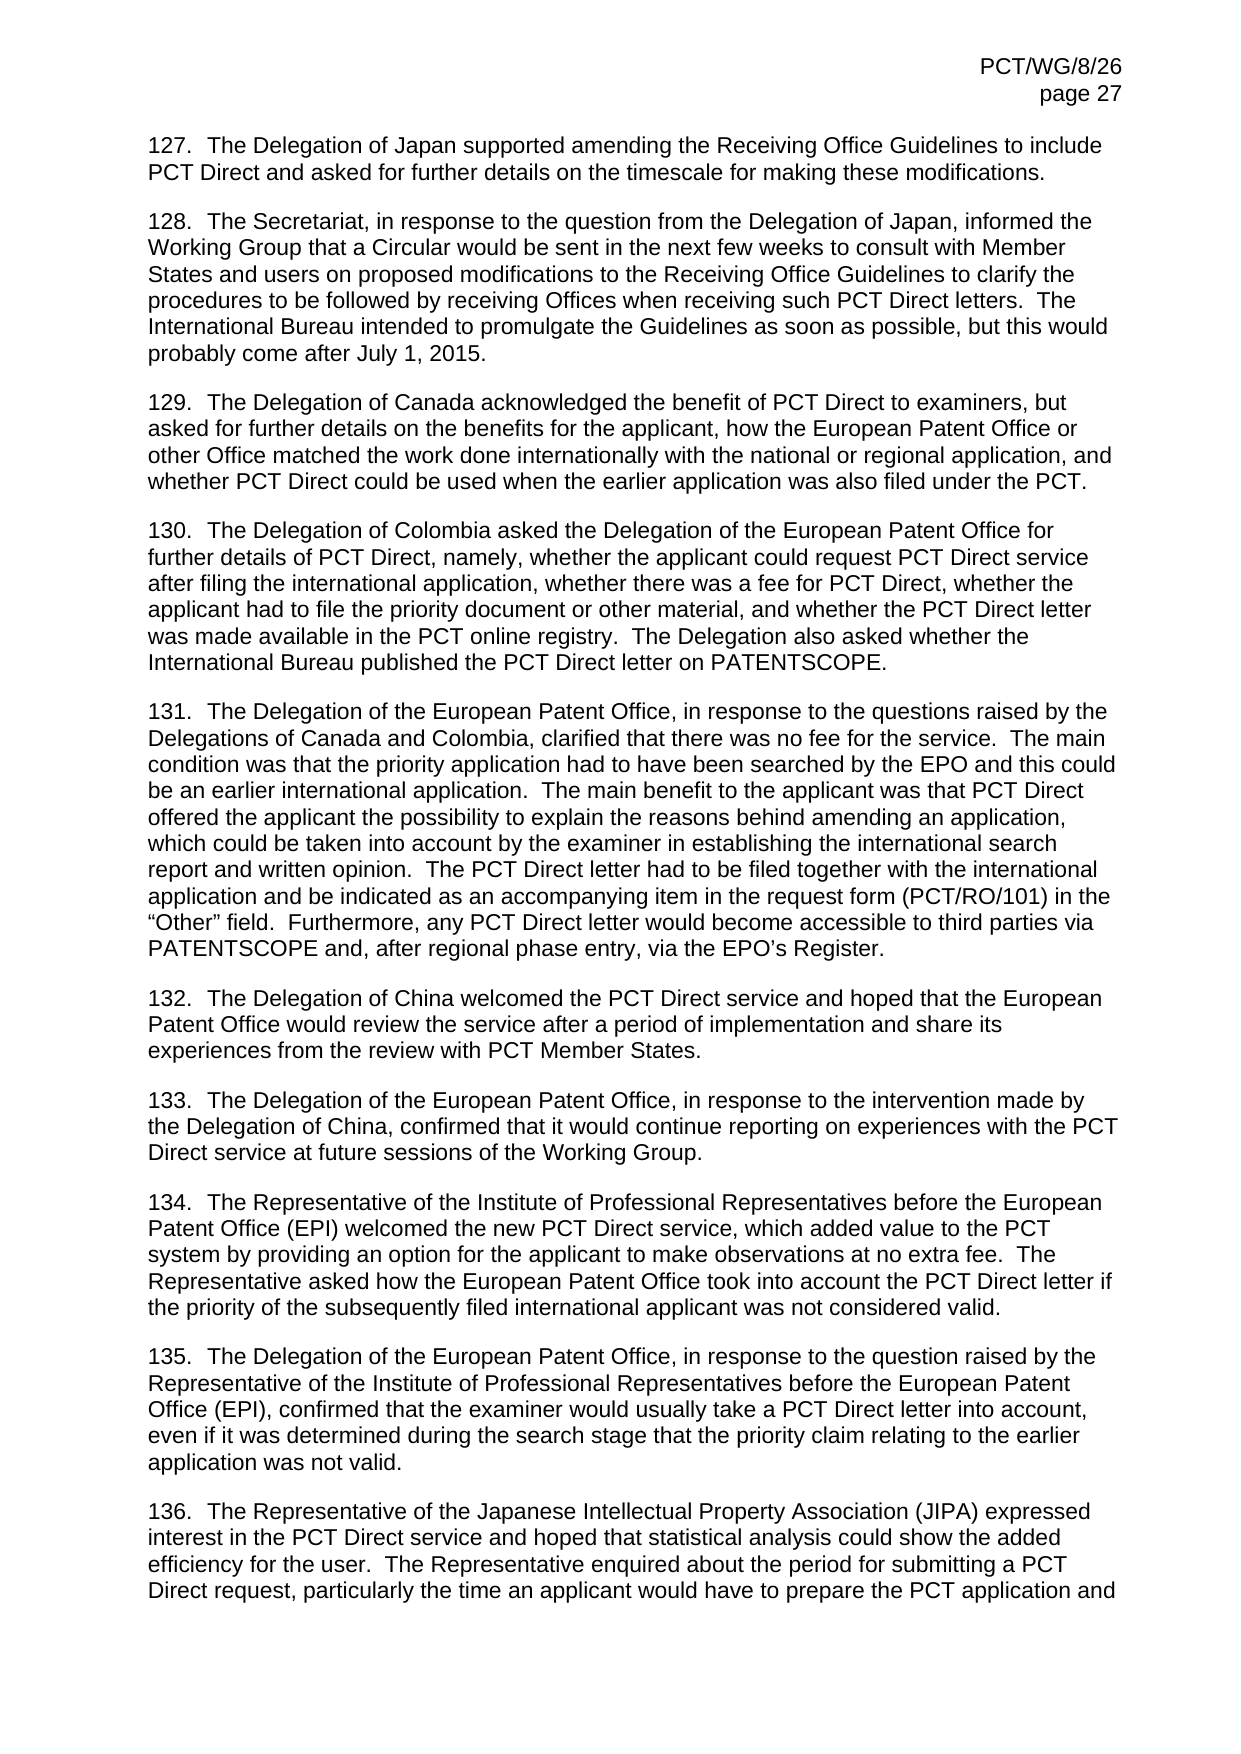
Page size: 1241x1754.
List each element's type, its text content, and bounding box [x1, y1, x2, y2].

text The Delegation of Canada acknowledged the benefit of PCT Direct to examiners, but asked for further details on the benefits for the applicant, how the European Patent Office or other Office matched the work done internationally with the national or regional application, and whether PCT Direct could be used when the earlier application was also filed under the PCT. [148, 389, 1122, 494]
text The Delegation of China welcomed the PCT Direct service and hoped that the European Patent Office would review the service after a period of implementation and share its experiences from the review with PCT Member States. [148, 985, 1122, 1064]
text The Delegation of the European Patent Office, in response to the intervention made by the Delegation of China, confirmed that it would continue reporting on experiences with the PCT Direct service at future sessions of the Working Group. [148, 1087, 1122, 1166]
text The Secretariat, in response to the question from the Delegation of Japan, informed the Working Group that a Circular would be sent in the next few weeks to consult with Member States and users on proposed modifications to the Receiving Office Guidelines to clarify the procedures to be followed by receiving Offices when receiving such PCT Direct letters. The International Bureau intended to promulgate the Guidelines as soon as possible, but this would probably come after July 1, 2015. [148, 208, 1122, 366]
text The Delegation of Colombia asked the Delegation of the European Patent Office for further details of PCT Direct, namely, whether the applicant could request PCT Direct service after filing the international application, whether there was a fee for PCT Direct, whether the applicant had to file the priority document or other material, and whether the PCT Direct letter was made available in the PCT online registry. The Delegation also asked whether the International Bureau published the PCT Direct letter on PATENTSCOPE. [148, 517, 1122, 675]
text The Delegation of Japan supported amending the Receiving Office Guidelines to include PCT Direct and asked for further details on the timescale for making these modifications. [148, 132, 1122, 185]
text The Delegation of the European Patent Office, in response to the question raised by the Representative of the Institute of Professional Representatives before the European Patent Office (EPI), confirmed that the examiner would usually take a PCT Direct letter into account, even if it was determined during the search stage that the priority claim relating to the earlier application was not valid. [148, 1343, 1122, 1475]
text The Representative of the Institute of Professional Representatives before the European Patent Office (EPI) welcomed the new PCT Direct service, which added value to the PCT system by providing an option for the applicant to make observations at no extra fee. The Representative asked how the European Patent Office took into account the PCT Direct letter if the priority of the subsequently filed international applicant was not considered valid. [148, 1189, 1122, 1320]
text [148, 1498, 1122, 1603]
text The Delegation of the European Patent Office, in response to the questions raised by the Delegations of Canada and Colombia, clarified that there was no fee for the service. The main condition was that the priority application had to have been searched by the EPO and this could be an earlier international application. The main benefit to the applicant was that PCT Direct offered the applicant the possibility to explain the reasons behind amending an application, which could be taken into account by the examiner in establishing the international search report and written opinion. The PCT Direct letter had to be filed together with the international application and be indicated as an accompanying item in the request form (PCT/RO/101) in the “Other” field. Furthermore, any PCT Direct letter would become accessible to third parties via PATENTSCOPE and, after regional phase entry, via the EPO’s Register. [148, 698, 1122, 962]
